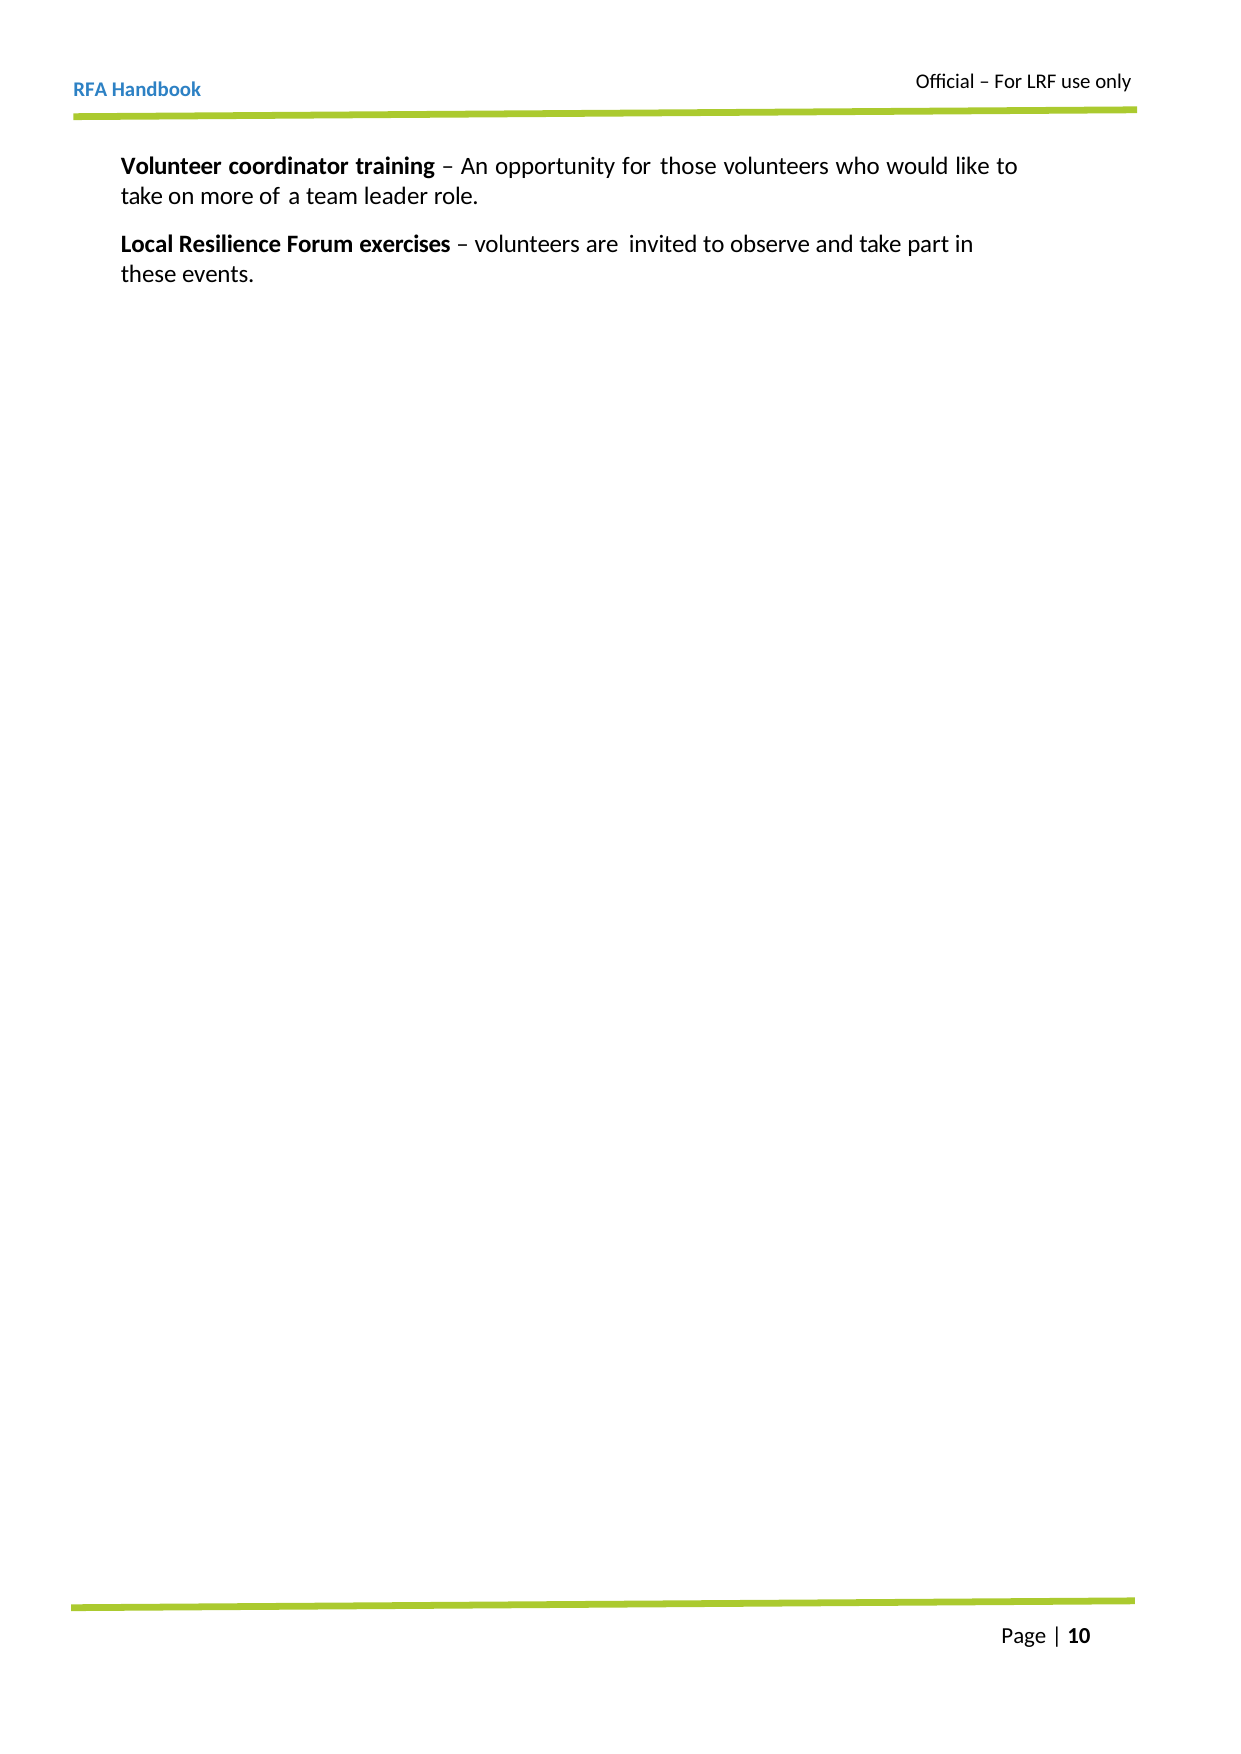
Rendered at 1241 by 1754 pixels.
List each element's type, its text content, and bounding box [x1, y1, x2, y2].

text Local Resilience Forum exercises – volunteers are invited to observe and take part in these events. [121, 228, 1024, 289]
text Volunteer coordinator training – An opportunity for those volunteers who would like to take on more of a team leader role. [121, 150, 1018, 211]
